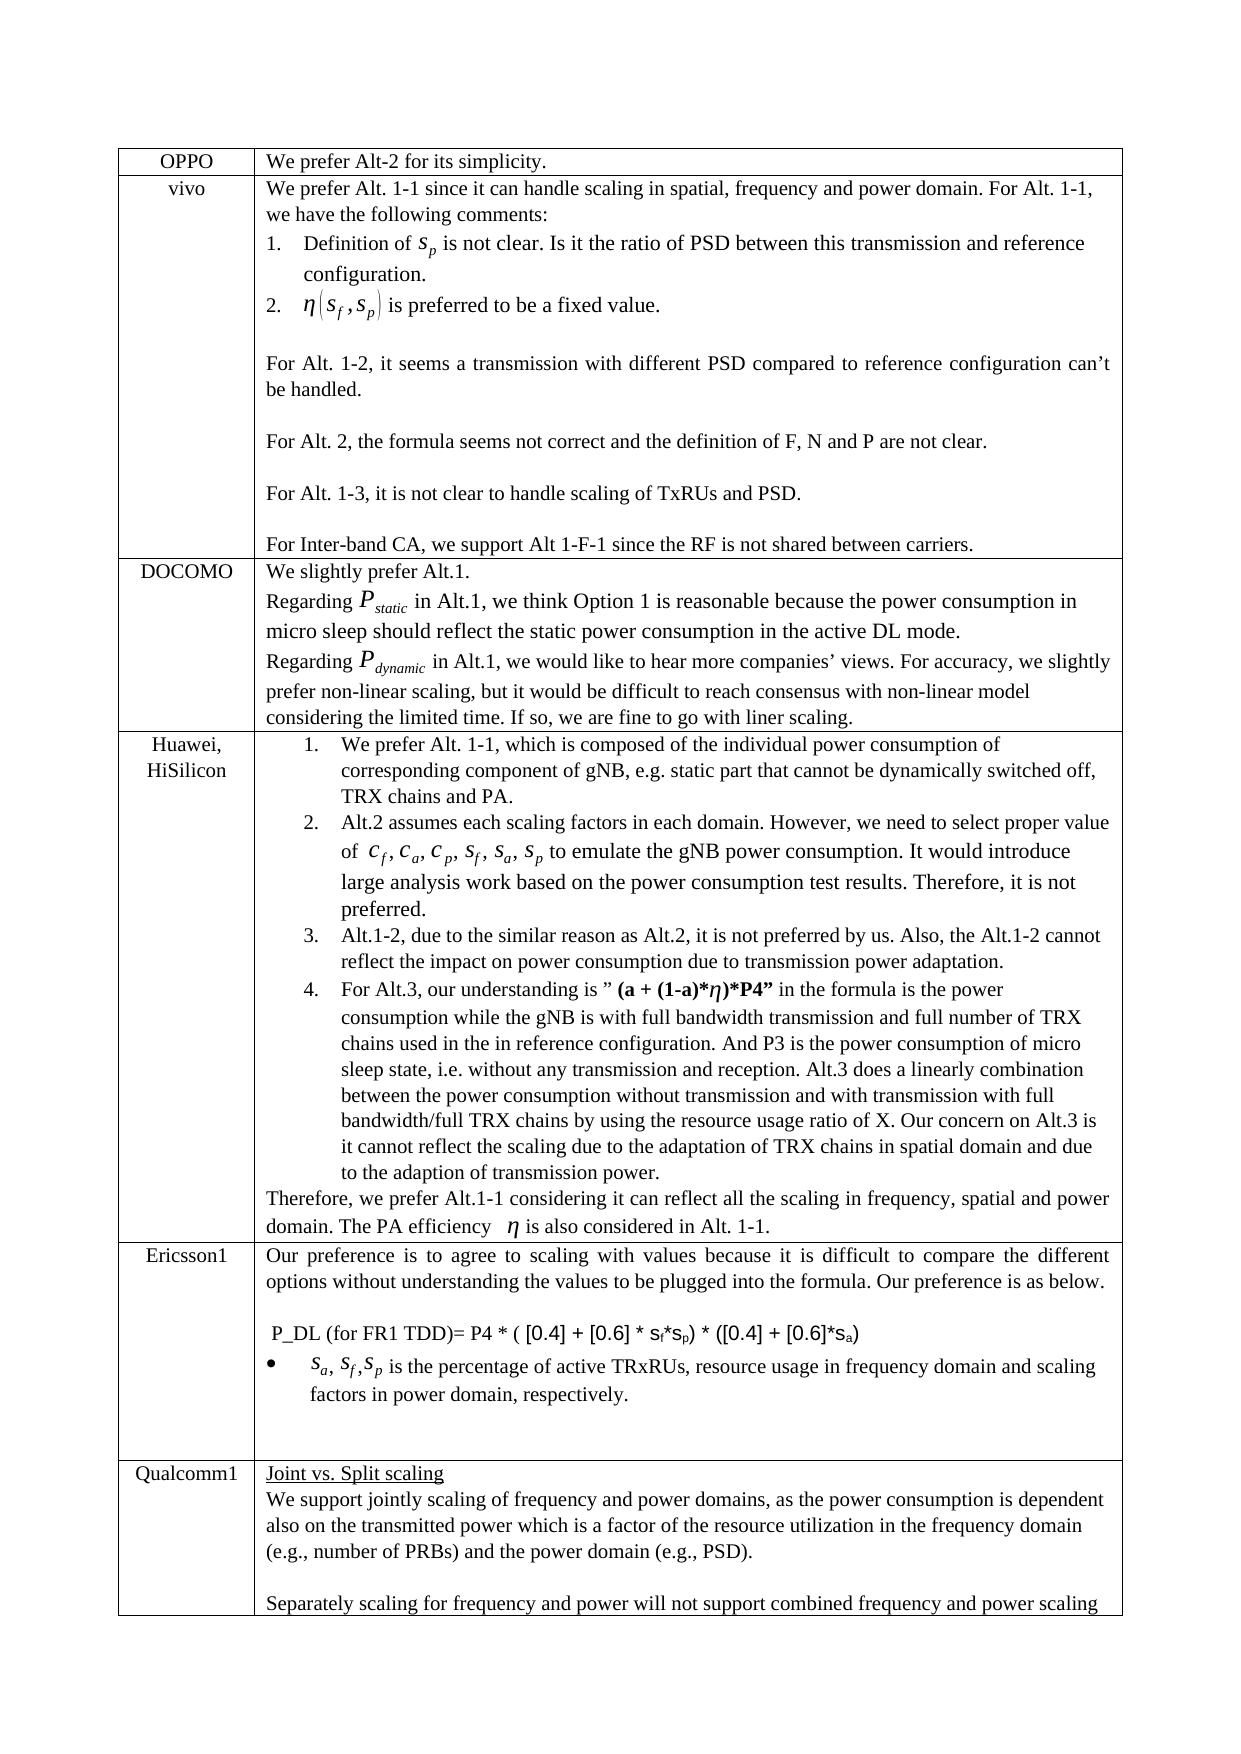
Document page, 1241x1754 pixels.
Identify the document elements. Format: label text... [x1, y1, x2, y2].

table_cell Huawei, HiSilicon [119, 732, 254, 1242]
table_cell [255, 1461, 1122, 1614]
table_cell Qualcomm1 [119, 1461, 254, 1614]
table_cell DOCOMO [119, 559, 254, 731]
table_cell Our preference is to agree to scaling with values because it is difficult to compare the different options without understanding the values to be plugged into the formula. Our preference is as below. P_DL (for FR1 TDD)= P4 * ( [0.4] + [0.6] * sf*sp) * ([0.4] + [0.6]*sa) , , is the percentage of active TRxRUs, resource usage in frequency domain and scaling factors in power domain, respectively. [255, 1243, 1122, 1460]
table_cell We prefer Alt. 1-1, which is composed of the individual power consumption of corresponding component of gNB, e.g. static part that cannot be dynamically switched off, TRX chains and PA. Alt.2 assumes each scaling factors in each domain. However, we need to select proper value of , , , , , to emulate the gNB power consumption. It would introduce large analysis work based on the power consumption test results. Therefore, it is not preferred. Alt.1-2, due to the similar reason as Alt.2, it is not preferred by us. Also, the Alt.1-2 cannot reflect the impact on power consumption due to transmission power adaptation. For Alt.3, our understanding is ” (a + (1-a)*)*P4” in the formula is the power consumption while the gNB is with full bandwidth transmission and full number of TRX chains used in the in reference configuration. And P3 is the power consumption of micro sleep state, i.e. without any transmission and reception. Alt.3 does a linearly combination between the power consumption without transmission and with transmission with full bandwidth/full TRX chains by using the resource usage ratio of X. Our concern on Alt.3 is it cannot reflect the scaling due to the adaptation of TRX chains in spatial domain and due to the adaption of transmission power. Therefore, we prefer Alt.1-1 considering it can reflect all the scaling in frequency, spatial and power domain. The PA efficiency is also considered in Alt. 1-1. [255, 732, 1122, 1242]
table_cell We prefer Alt. 1-1 since it can handle scaling in spatial, frequency and power domain. For Alt. 1-1, we have the following comments: Definition of is not clear. Is it the ratio of PSD between this transmission and reference configuration. is preferred to be a fixed value. For Alt. 1-2, it seems a transmission with different PSD compared to reference configuration can’t be handled. For Alt. 2, the formula seems not correct and the definition of F, N and P are not clear. For Alt. 1-3, it is not clear to handle scaling of TxRUs and PSD. For Inter-band CA, we support Alt 1-F-1 since the RF is not shared between carriers. [255, 176, 1122, 558]
table_cell We prefer Alt-2 for its simplicity. [255, 149, 1122, 175]
table_cell vivo [119, 176, 254, 558]
table_cell OPPO [119, 149, 254, 175]
table_cell Ericsson1 [119, 1243, 254, 1460]
table_cell We slightly prefer Alt.1. Regarding in Alt.1, we think Option 1 is reasonable because the power consumption in micro sleep should reflect the static power consumption in the active DL mode. Regarding in Alt.1, we would like to hear more companies’ views. For accuracy, we slightly prefer non-linear scaling, but it would be difficult to reach consensus with non-linear model considering the limited time. If so, we are fine to go with liner scaling. [255, 559, 1122, 731]
